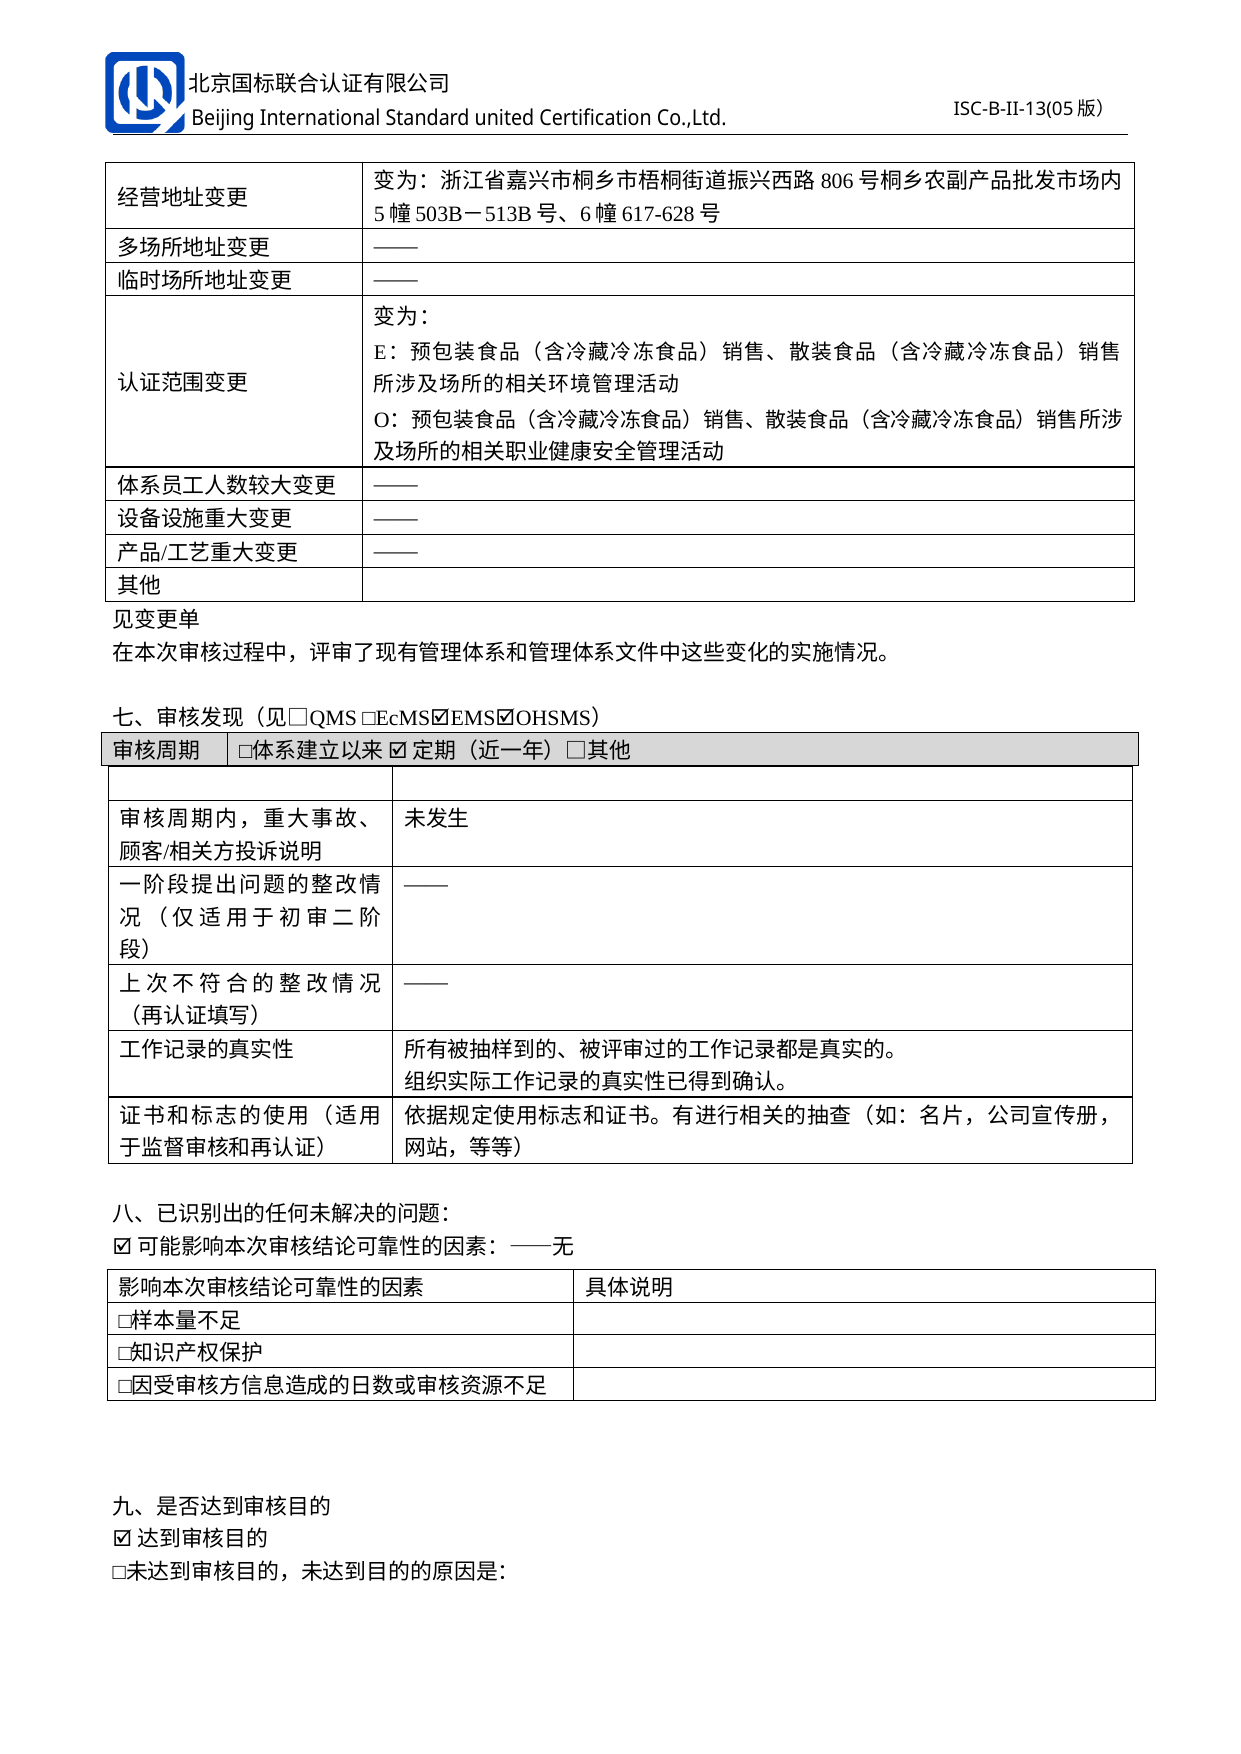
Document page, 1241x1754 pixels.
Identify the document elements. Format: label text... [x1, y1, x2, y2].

table_header 审核周期 [102, 733, 227, 765]
text 在本次审核过程中，评审了现有管理体系和管理体系文件中这些变化的实施情况。 [112, 634, 1128, 667]
table_header [393, 767, 1132, 800]
table_cell 多场所地址变更 [106, 229, 362, 262]
table_cell 经营地址变更 [106, 163, 362, 228]
list 审核发现（见□QMS □EcMSEMSOHSMS） [112, 699, 1128, 732]
table_cell 变为： E：预包装食品（含冷藏冷冻食品）销售、散装食品（含冷藏冷冻食品）销售所涉及场所的相关环境管理活动 O：预包装食品（含冷藏冷冻食品）销售、散装食品（含冷藏冷冻食品）销售所涉及场所的相关职业健康安全管理活动 [363, 296, 1134, 466]
table_cell 设备设施重大变更 [106, 501, 362, 533]
table_cell [574, 1303, 1155, 1334]
text 见变更单 [112, 602, 1128, 634]
table_cell [574, 1335, 1155, 1367]
table_cell 一阶段提出问题的整改情况（仅适用于初审二阶段） [109, 867, 392, 964]
text 八、已识别出的任何未解决的问题： [112, 1196, 1128, 1228]
table_cell 未发生 [393, 801, 1132, 866]
table_cell 其他 [106, 568, 362, 601]
text 九、是否达到审核目的 [112, 1488, 1128, 1521]
table_cell —— [393, 867, 1132, 964]
table_cell —— [393, 965, 1132, 1030]
table_cell 所有被抽样到的、被评审过的工作记录都是真实的。 组织实际工作记录的真实性已得到确认。 [393, 1031, 1132, 1096]
table_cell —— [363, 468, 1134, 500]
text 可能影响本次审核结论可靠性的因素：——无 [112, 1228, 1128, 1261]
table_cell 体系员工人数较大变更 [106, 468, 362, 500]
table_cell 依据规定使用标志和证书。有进行相关的抽查（如：名片，公司宣传册，网站，等等） [393, 1098, 1132, 1162]
table_cell □因受审核方信息造成的日数或审核资源不足 [108, 1368, 573, 1400]
table_header [109, 767, 392, 800]
text 达到审核目的 [112, 1521, 1128, 1553]
table_cell 临时场所地址变更 [106, 263, 362, 295]
table_cell —— [363, 263, 1134, 295]
table_cell 工作记录的真实性 [109, 1031, 392, 1096]
table_cell [363, 568, 1134, 601]
table_cell —— [363, 501, 1134, 533]
table_cell 认证范围变更 [106, 296, 362, 466]
table_cell 证书和标志的使用（适用于监督审核和再认证） [109, 1098, 392, 1162]
table_cell 审核周期内，重大事故、顾客/相关方投诉说明 [109, 801, 392, 866]
text □未达到审核目的，未达到目的的原因是： [112, 1553, 1128, 1586]
table_header □体系建立以来定期（近一年）□其他 [228, 733, 1138, 765]
table_header 影响本次审核结论可靠性的因素 [108, 1270, 573, 1302]
table_cell [574, 1368, 1155, 1400]
table_cell □样本量不足 [108, 1303, 573, 1334]
table_cell —— [363, 229, 1134, 262]
picture [105, 52, 185, 133]
table_cell □知识产权保护 [108, 1335, 573, 1367]
table_cell 产品/工艺重大变更 [106, 535, 362, 567]
table_header 具体说明 [574, 1270, 1155, 1302]
table_cell —— [363, 535, 1134, 567]
table_cell 上次不符合的整改情况（再认证填写） [109, 965, 392, 1030]
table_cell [363, 163, 1134, 228]
